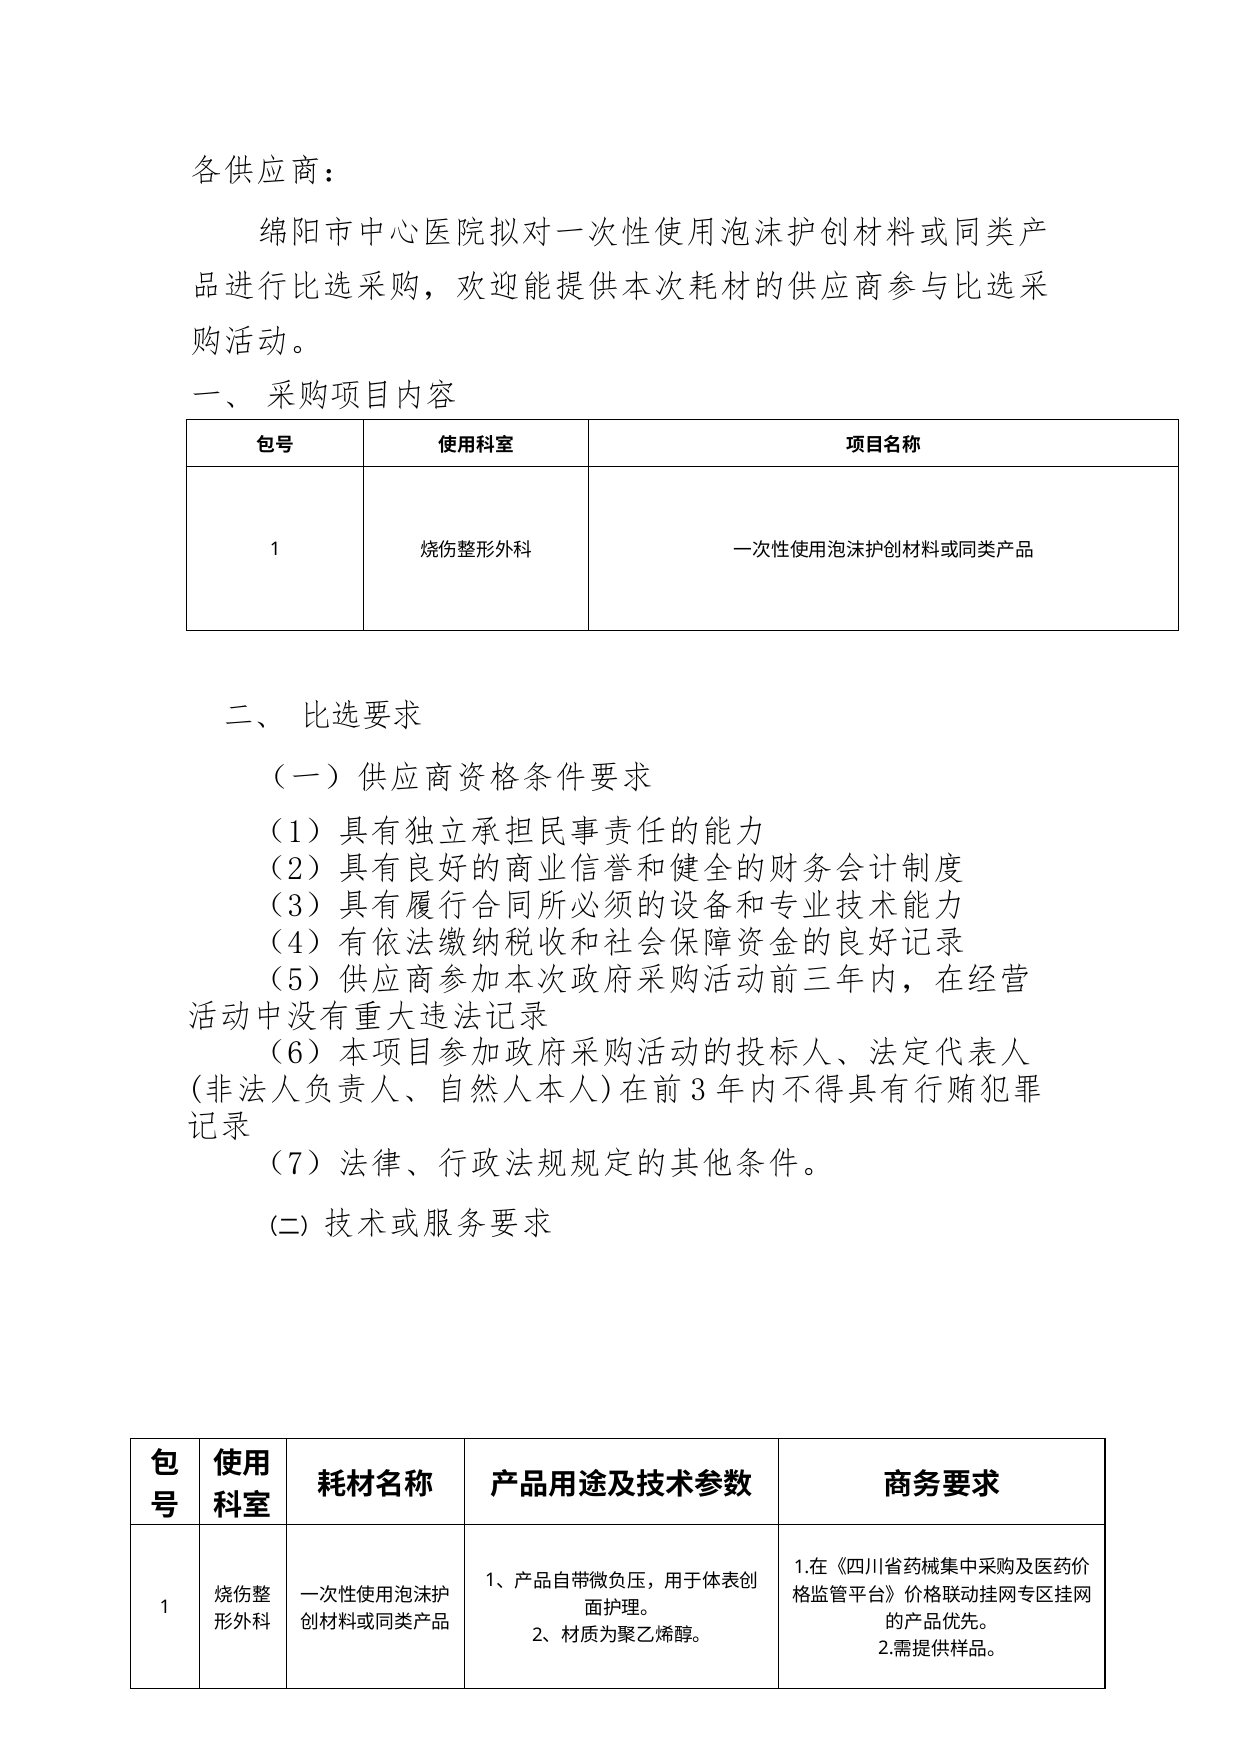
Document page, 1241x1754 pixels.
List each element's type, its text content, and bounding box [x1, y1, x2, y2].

text （4）有依法缴纳税收和社会保障资金的良好记录 [186, 921, 1054, 958]
text 绵阳市中心医院拟对一次性使用泡沫护创材料或同类产品进行比选采购，欢迎能提供本次耗材的供应商参与比选采购活动。 [190, 211, 1053, 357]
table_header 包号 [187, 420, 363, 466]
table_header 商务要求 [779, 1439, 1104, 1524]
table_cell 1 [131, 1525, 199, 1688]
text 二、 比选要求 [191, 698, 1054, 733]
table_cell 一次性使用泡沫护创材料或同类产品 [589, 467, 1178, 630]
text （一）供应商资格条件要求 [190, 756, 1053, 793]
text （5）供应商参加本次政府采购活动前三年内，在经营活动中没有重大违法记录 [186, 958, 1054, 1032]
text 各供应商： [190, 153, 1054, 188]
table_cell 1、产品自带微负压，用于体表创面护理。 2、材质为聚乙烯醇。 [465, 1525, 778, 1688]
text （6）本项目参加政府采购活动的投标人、法定代表人(非法人负责人、自然人本人)在前3年内不得具有行贿犯罪记录 [186, 1032, 1054, 1142]
text （1）具有独立承担民事责任的能力 [186, 810, 1054, 847]
text （2）具有良好的商业信誉和健全的财务会计制度 [186, 847, 1054, 884]
table_cell 1.在《四川省药械集中采购及医药价格监管平台》价格联动挂网专区挂网的产品优先。 2.需提供样品。 [779, 1525, 1104, 1688]
table_header 使用科室 [364, 420, 588, 466]
table_cell 一次性使用泡沫护创材料或同类产品 [287, 1525, 464, 1688]
table_header 项目名称 [589, 420, 1178, 466]
table_header 包号 [131, 1439, 199, 1524]
table_header 耗材名称 [287, 1439, 464, 1524]
table_header 使用科室 [200, 1439, 286, 1524]
table_cell 烧伤整形外科 [200, 1525, 286, 1688]
list 采购项目内容 [190, 374, 522, 411]
text （3）具有履行合同所必须的设备和专业技术能力 [186, 884, 1054, 921]
table_header 产品用途及技术参数 [465, 1439, 778, 1524]
table_cell 烧伤整形外科 [364, 467, 588, 630]
table_cell 1 [187, 467, 363, 630]
list 技术或服务要求 [190, 1202, 1053, 1239]
text （7）法律、行政法规规定的其他条件。 [186, 1142, 1054, 1179]
